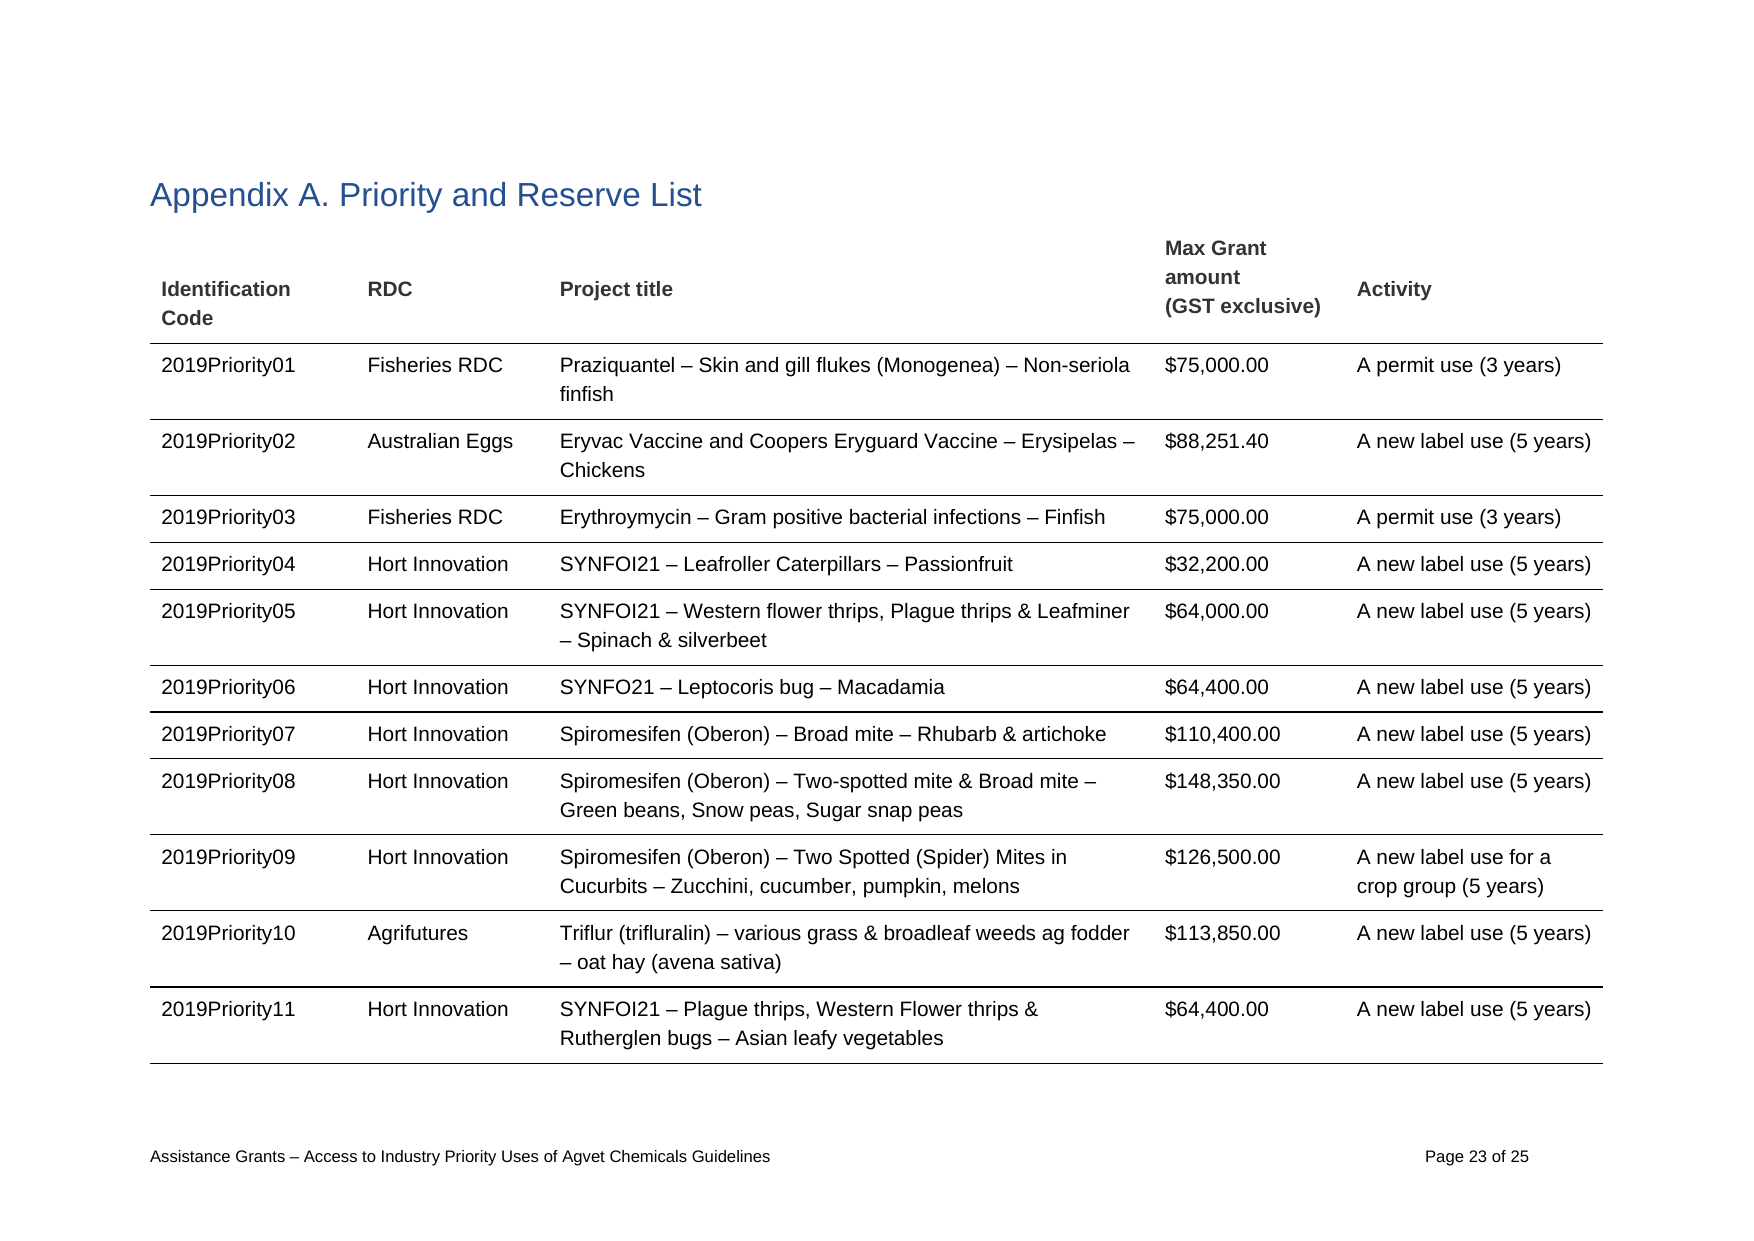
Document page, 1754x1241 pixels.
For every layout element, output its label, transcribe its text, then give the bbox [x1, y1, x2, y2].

table_cell 2019Priority03 [150, 496, 356, 542]
table_cell Hort Innovation [356, 590, 548, 664]
table_cell SYNFO21 – Leptocoris bug – Macadamia [548, 666, 1153, 711]
table_cell A new label use (5 years) [1345, 911, 1603, 986]
table_cell Hort Innovation [356, 713, 548, 758]
table_cell A permit use (3 years) [1345, 496, 1603, 542]
table_cell 2019Priority07 [150, 713, 356, 758]
table_cell Praziquantel – Skin and gill flukes (Monogenea) – Non-seriola finfish [548, 344, 1153, 419]
table_cell $110,400.00 [1154, 713, 1345, 758]
table_cell SYNFOI21 – Western flower thrips, Plague thrips & Leafminer – Spinach & silverbeet [548, 590, 1153, 664]
table_cell 2019Priority01 [150, 344, 356, 419]
table_cell A new label use (5 years) [1345, 420, 1603, 495]
table_cell Erythroymycin – Gram positive bacterial infections – Finfish [548, 496, 1153, 542]
table_cell 2019Priority02 [150, 420, 356, 495]
table_cell 2019Priority10 [150, 911, 356, 986]
table_cell 2019Priority06 [150, 666, 356, 711]
table_cell 2019Priority08 [150, 759, 356, 834]
table_cell $64,400.00 [1154, 988, 1345, 1062]
table_cell A new label use (5 years) [1345, 543, 1603, 588]
subtitle Appendix A. Priority and Reserve List [150, 175, 1604, 213]
table_cell $32,200.00 [1154, 543, 1345, 588]
table_cell Hort Innovation [356, 543, 548, 588]
table_cell A new label use for a crop group (5 years) [1345, 835, 1603, 910]
table_cell 2019Priority09 [150, 835, 356, 910]
table_cell Fisheries RDC [356, 496, 548, 542]
table_cell Eryvac Vaccine and Coopers Eryguard Vaccine – Erysipelas – Chickens [548, 420, 1153, 495]
table_header Activity [1345, 226, 1603, 343]
table_cell $88,251.40 [1154, 420, 1345, 495]
table_cell Triflur (trifluralin) – various grass & broadleaf weeds ag fodder – oat hay (avena sativa) [548, 911, 1153, 986]
table_cell Agrifutures [356, 911, 548, 986]
table_header Max Grant amount (GST exclusive) [1154, 226, 1345, 343]
table_cell A new label use (5 years) [1345, 713, 1603, 758]
table_cell Australian Eggs [356, 420, 548, 495]
table_cell $64,000.00 [1154, 590, 1345, 664]
table_cell A new label use (5 years) [1345, 988, 1603, 1062]
table_cell $126,500.00 [1154, 835, 1345, 910]
table_cell Hort Innovation [356, 759, 548, 834]
table_cell Hort Innovation [356, 835, 548, 910]
table_cell 2019Priority11 [150, 988, 356, 1062]
table_cell Spiromesifen (Oberon) – Two-spotted mite & Broad mite – Green beans, Snow peas, Sugar snap peas [548, 759, 1153, 834]
table_cell Hort Innovation [356, 988, 548, 1062]
table_cell Spiromesifen (Oberon) – Two Spotted (Spider) Mites in Cucurbits – Zucchini, cucumber, pumpkin, melons [548, 835, 1153, 910]
table_cell Spiromesifen (Oberon) – Broad mite – Rhubarb & artichoke [548, 713, 1153, 758]
table_cell A new label use (5 years) [1345, 590, 1603, 664]
table_cell Hort Innovation [356, 666, 548, 711]
table_header Identification Code [150, 226, 356, 343]
table_cell $113,850.00 [1154, 911, 1345, 986]
table_cell $148,350.00 [1154, 759, 1345, 834]
table_cell A new label use (5 years) [1345, 759, 1603, 834]
table_cell $75,000.00 [1154, 344, 1345, 419]
table_cell SYNFOI21 – Plague thrips, Western Flower thrips & Rutherglen bugs – Asian leafy vegetables [548, 988, 1153, 1062]
table_cell A new label use (5 years) [1345, 666, 1603, 711]
table_cell $75,000.00 [1154, 496, 1345, 542]
table_cell $64,400.00 [1154, 666, 1345, 711]
table_header RDC [356, 226, 548, 343]
table_cell Fisheries RDC [356, 344, 548, 419]
table_cell 2019Priority04 [150, 543, 356, 588]
table_cell SYNFOI21 – Leafroller Caterpillars – Passionfruit [548, 543, 1153, 588]
table_header Project title [548, 226, 1153, 343]
table_cell 2019Priority05 [150, 590, 356, 664]
table_cell A permit use (3 years) [1345, 344, 1603, 419]
